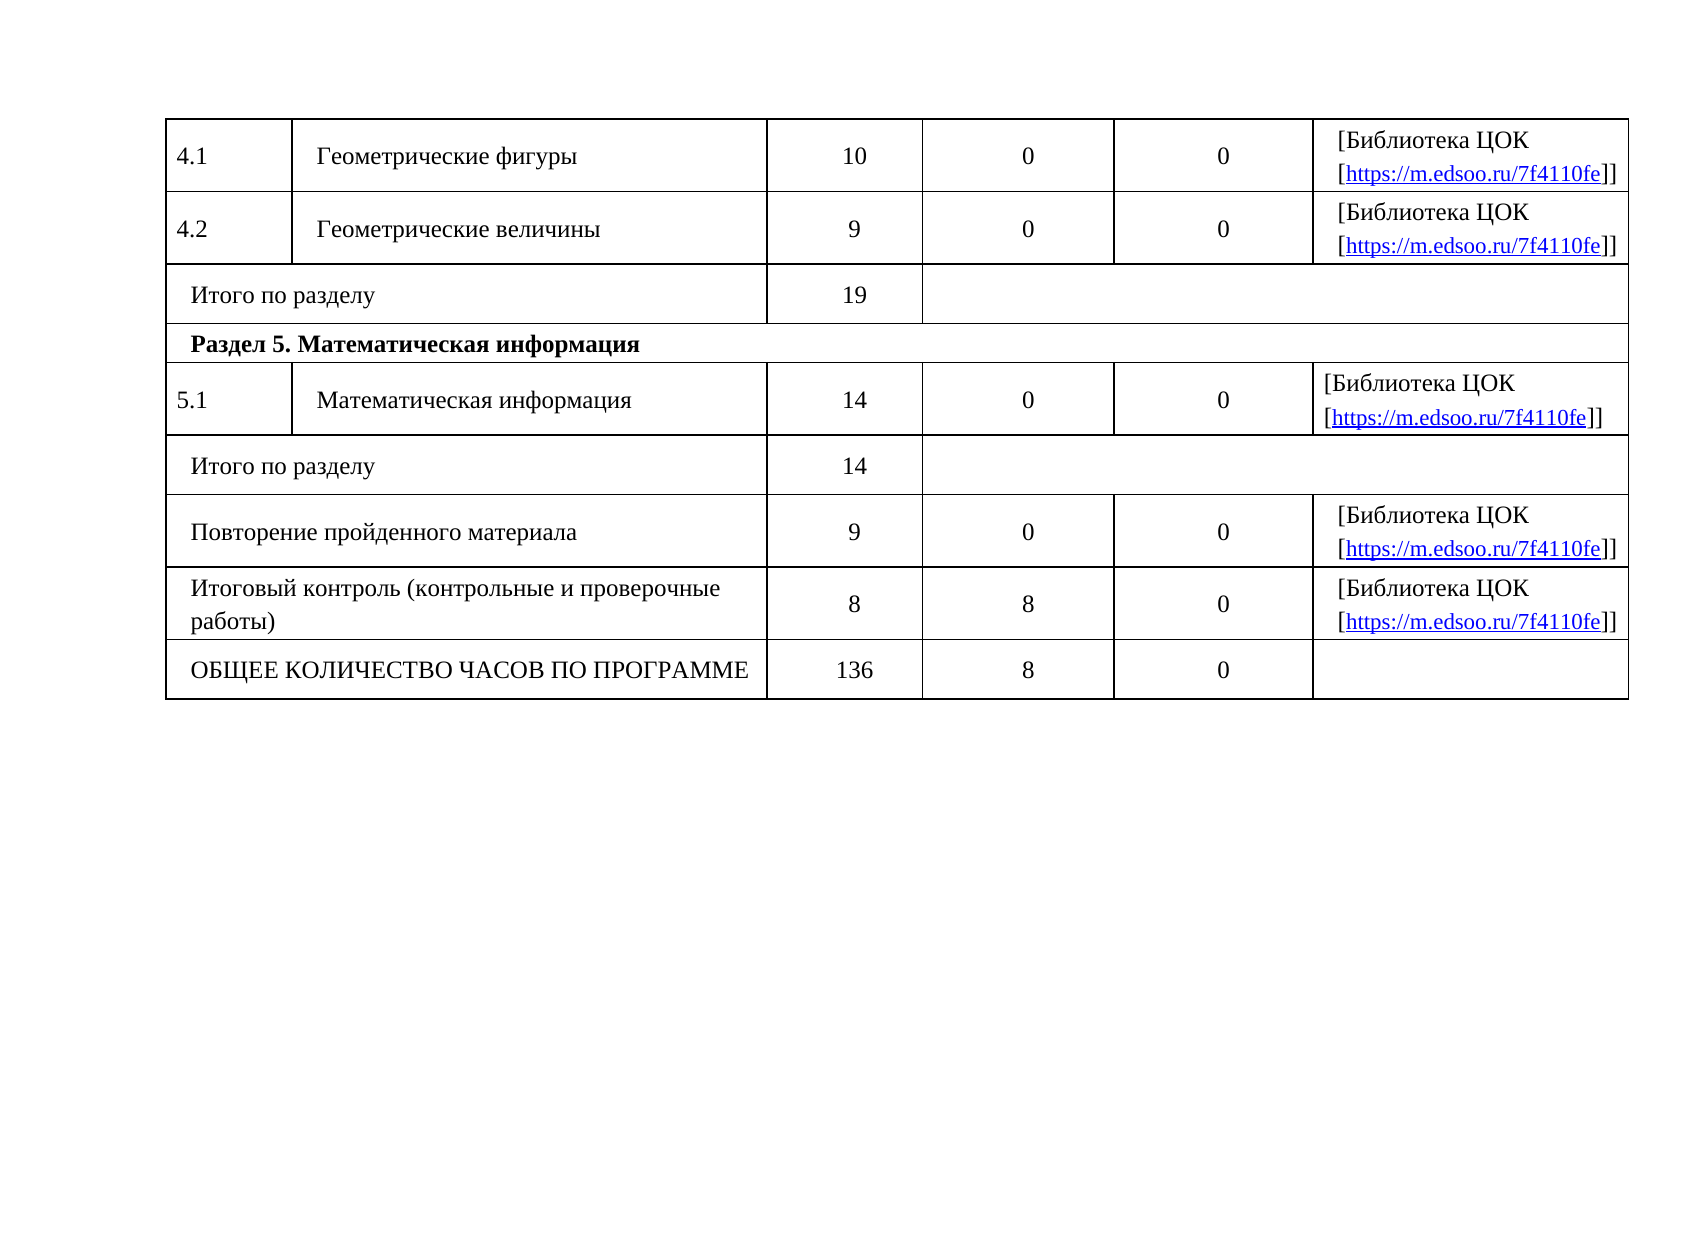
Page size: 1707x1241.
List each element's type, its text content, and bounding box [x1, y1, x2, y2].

table_cell 9 [768, 495, 922, 566]
table_cell [Библиотека ЦОК [https://m.edsoo.ru/7f4110fe]] [1314, 363, 1628, 434]
table_cell 5.1 [167, 363, 291, 434]
table_cell Повторение пройденного материала [167, 495, 766, 566]
table_cell 136 [768, 640, 922, 698]
table_cell 14 [768, 363, 922, 434]
table_cell 0 [1115, 120, 1312, 191]
table_cell 14 [768, 436, 922, 494]
table_cell [Библиотека ЦОК [https://m.edsoo.ru/7f4110fe]] [1314, 568, 1628, 638]
table_cell [923, 436, 1628, 494]
table_cell 0 [1115, 640, 1312, 698]
table_cell 0 [923, 120, 1113, 191]
table_cell [923, 265, 1628, 322]
table_cell 0 [1115, 568, 1312, 638]
table_cell 0 [923, 363, 1113, 434]
table_cell 8 [768, 568, 922, 638]
table_cell 0 [1115, 363, 1312, 434]
table_cell ОБЩЕЕ КОЛИЧЕСТВО ЧАСОВ ПО ПРОГРАММЕ [167, 640, 766, 698]
table_cell 4.2 [167, 192, 291, 263]
table_cell 19 [768, 265, 922, 322]
table_cell Итого по разделу [167, 265, 766, 322]
table_cell Геометрические величины [293, 192, 766, 263]
table_cell 0 [923, 495, 1113, 566]
table_cell 8 [923, 640, 1113, 698]
table_cell [1314, 640, 1628, 698]
table_cell 8 [923, 568, 1113, 638]
table_cell 0 [923, 192, 1113, 263]
table_cell Итоговый контроль (контрольные и проверочные работы) [167, 568, 766, 638]
table_cell 9 [768, 192, 922, 263]
table_cell [Библиотека ЦОК [https://m.edsoo.ru/7f4110fe]] [1314, 495, 1628, 566]
table_cell 0 [1115, 192, 1312, 263]
table_cell 0 [1115, 495, 1312, 566]
table_cell Математическая информация [293, 363, 766, 434]
table_cell Геометрические фигуры [293, 120, 766, 191]
table_cell 10 [768, 120, 922, 191]
table_cell Итого по разделу [167, 436, 766, 494]
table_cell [1314, 192, 1628, 263]
table_cell Раздел 5. Математическая информация [167, 324, 1628, 362]
table_cell 4.1 [167, 120, 291, 191]
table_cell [1314, 120, 1628, 191]
